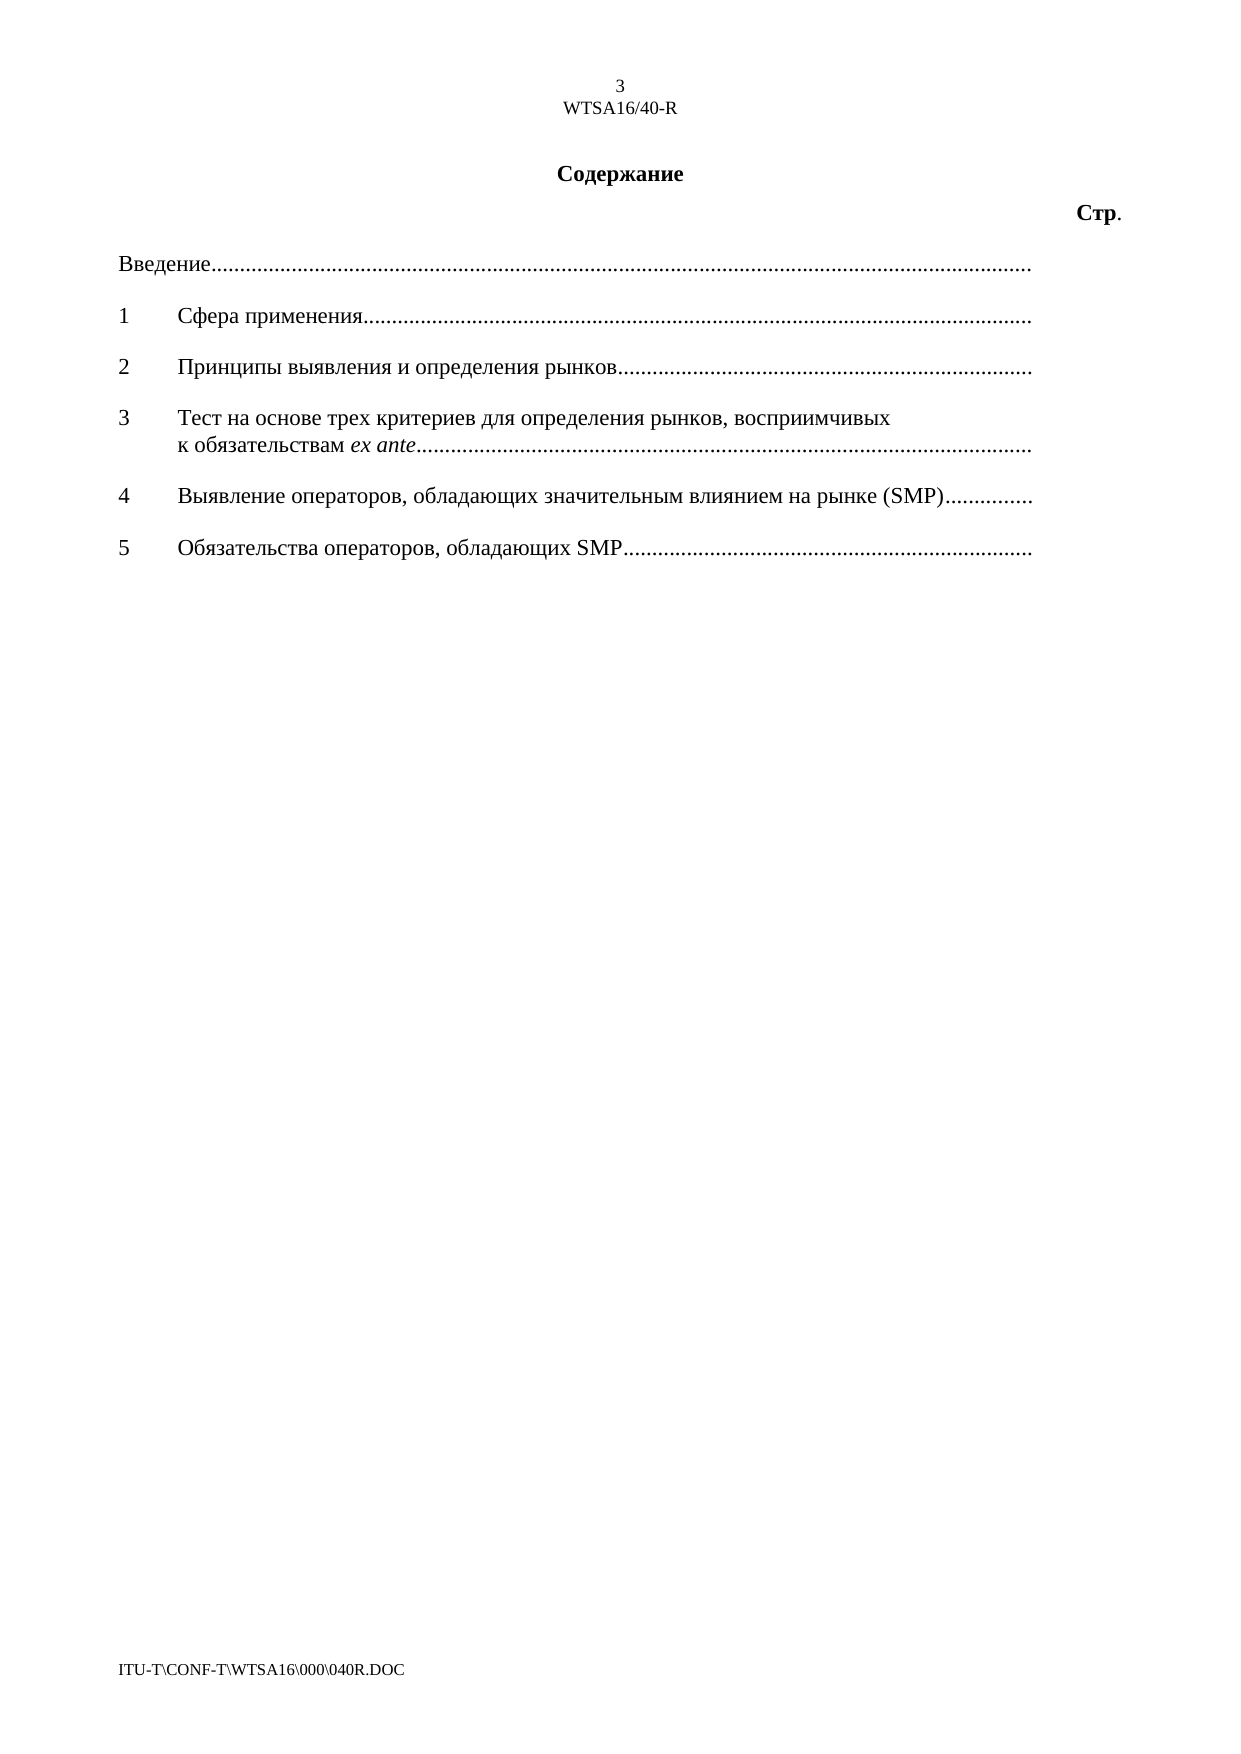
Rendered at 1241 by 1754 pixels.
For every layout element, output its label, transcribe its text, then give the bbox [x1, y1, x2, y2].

text 3 Тест на основе трех критериев для определения рынков, восприимчивых к обязательствам ex ante 5 [118, 404, 1033, 457]
text 1 Сфера применения 5 [118, 302, 1033, 328]
text Стр. [118, 199, 1122, 225]
text 4 Выявление операторов, обладающих значительным влиянием на рынке (SMP) 6 [118, 482, 1033, 508]
text 2 Принципы выявления и определения рынков 5 [118, 353, 1033, 379]
text Введение 4 [118, 250, 1033, 277]
text Содержание [118, 160, 1122, 187]
text 5 Обязательства операторов, обладающих SMP 6 [118, 533, 1033, 560]
